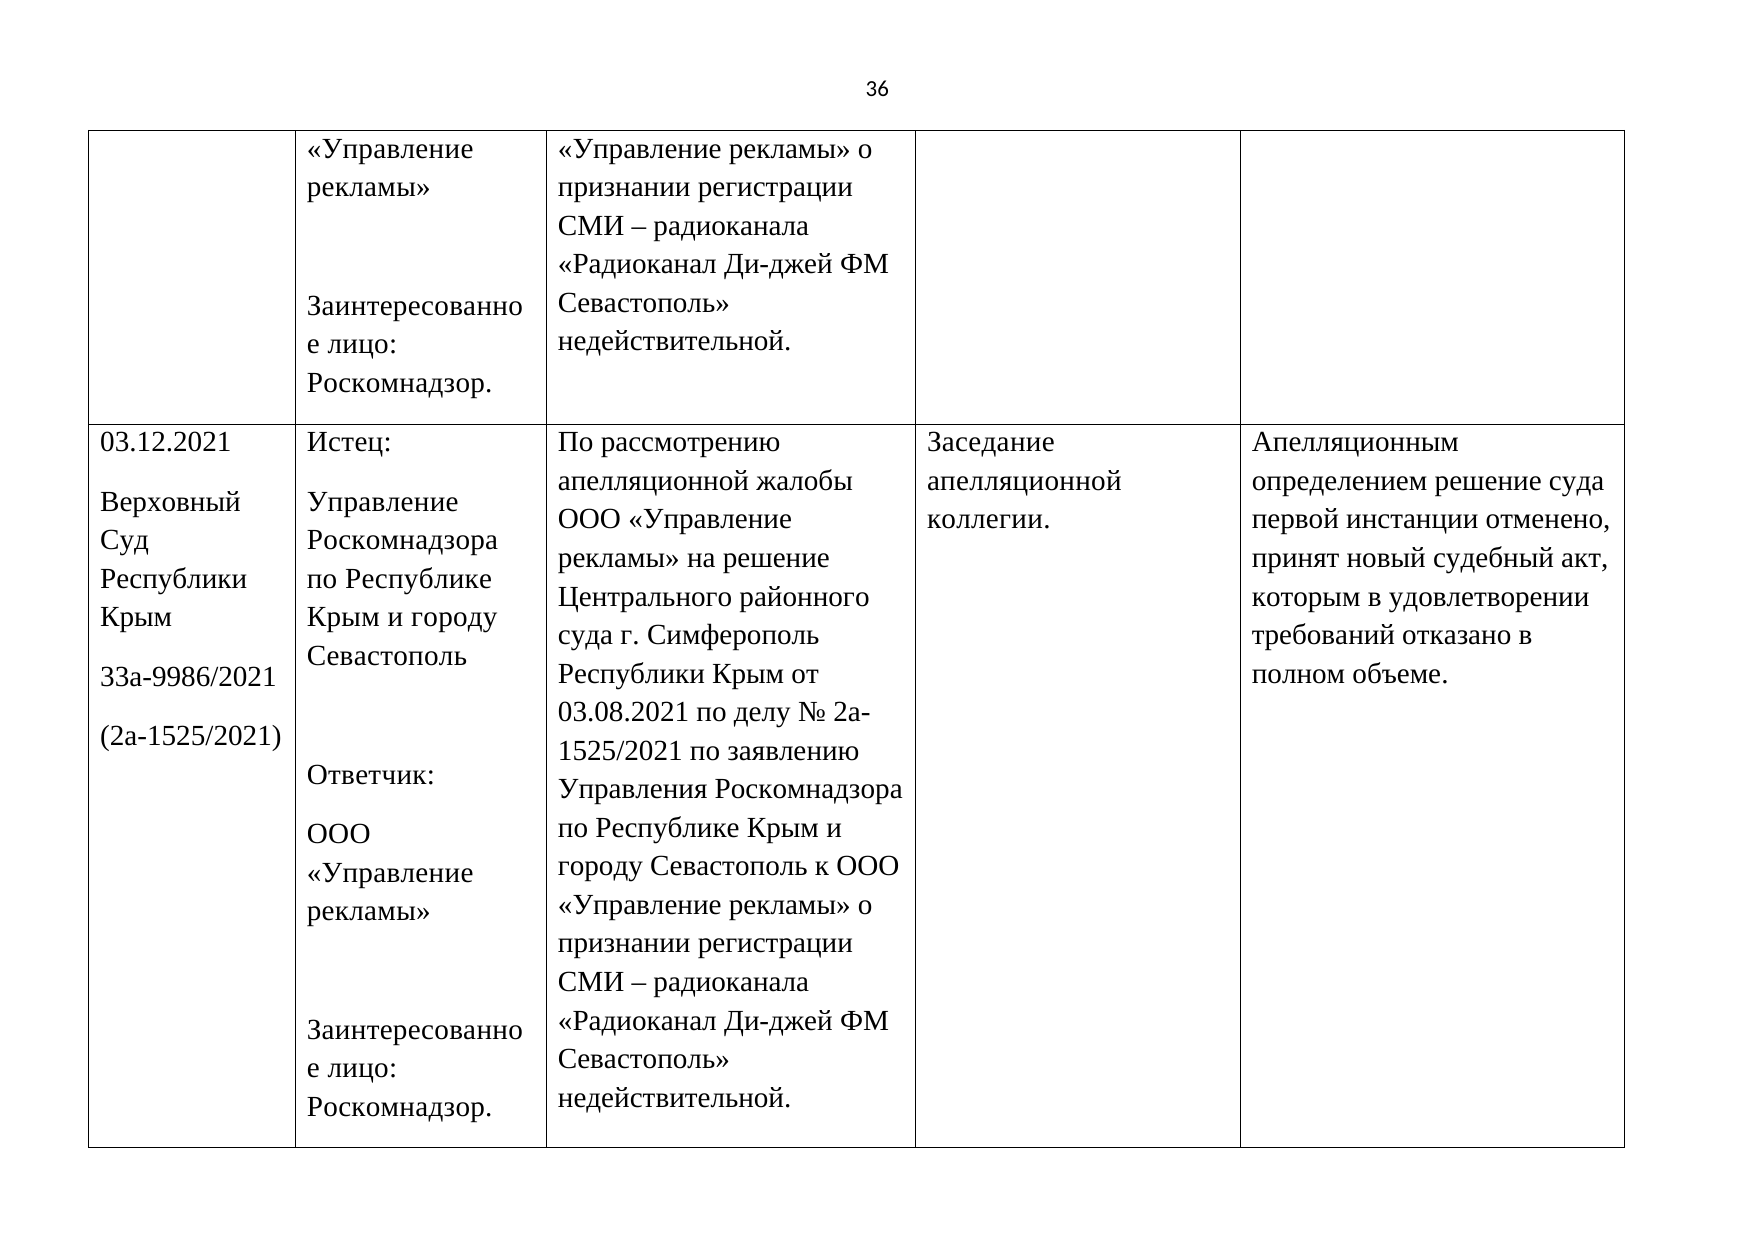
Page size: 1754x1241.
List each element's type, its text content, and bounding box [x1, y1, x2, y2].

table_cell Истец: Управление Роскомнадзора по Республике Крым и городу Севастополь Ответчик: ООО «Управление рекламы» Заинтересованное лицо: Роскомнадзор. [296, 425, 546, 1147]
table_cell 03.12.2021 Верховный Суд Республики Крым 33а-9986/2021 (2а-1525/2021) [89, 425, 295, 1147]
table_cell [547, 131, 915, 423]
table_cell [296, 131, 546, 423]
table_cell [1241, 131, 1624, 423]
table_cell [916, 131, 1240, 423]
table_cell Заседание апелляционной коллегии. [916, 425, 1240, 1147]
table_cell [89, 131, 295, 423]
table_cell Апелляционным определением решение суда первой инстанции отменено, принят новый судебный акт, которым в удовлетворении требований отказано в полном объеме. [1241, 425, 1624, 1147]
